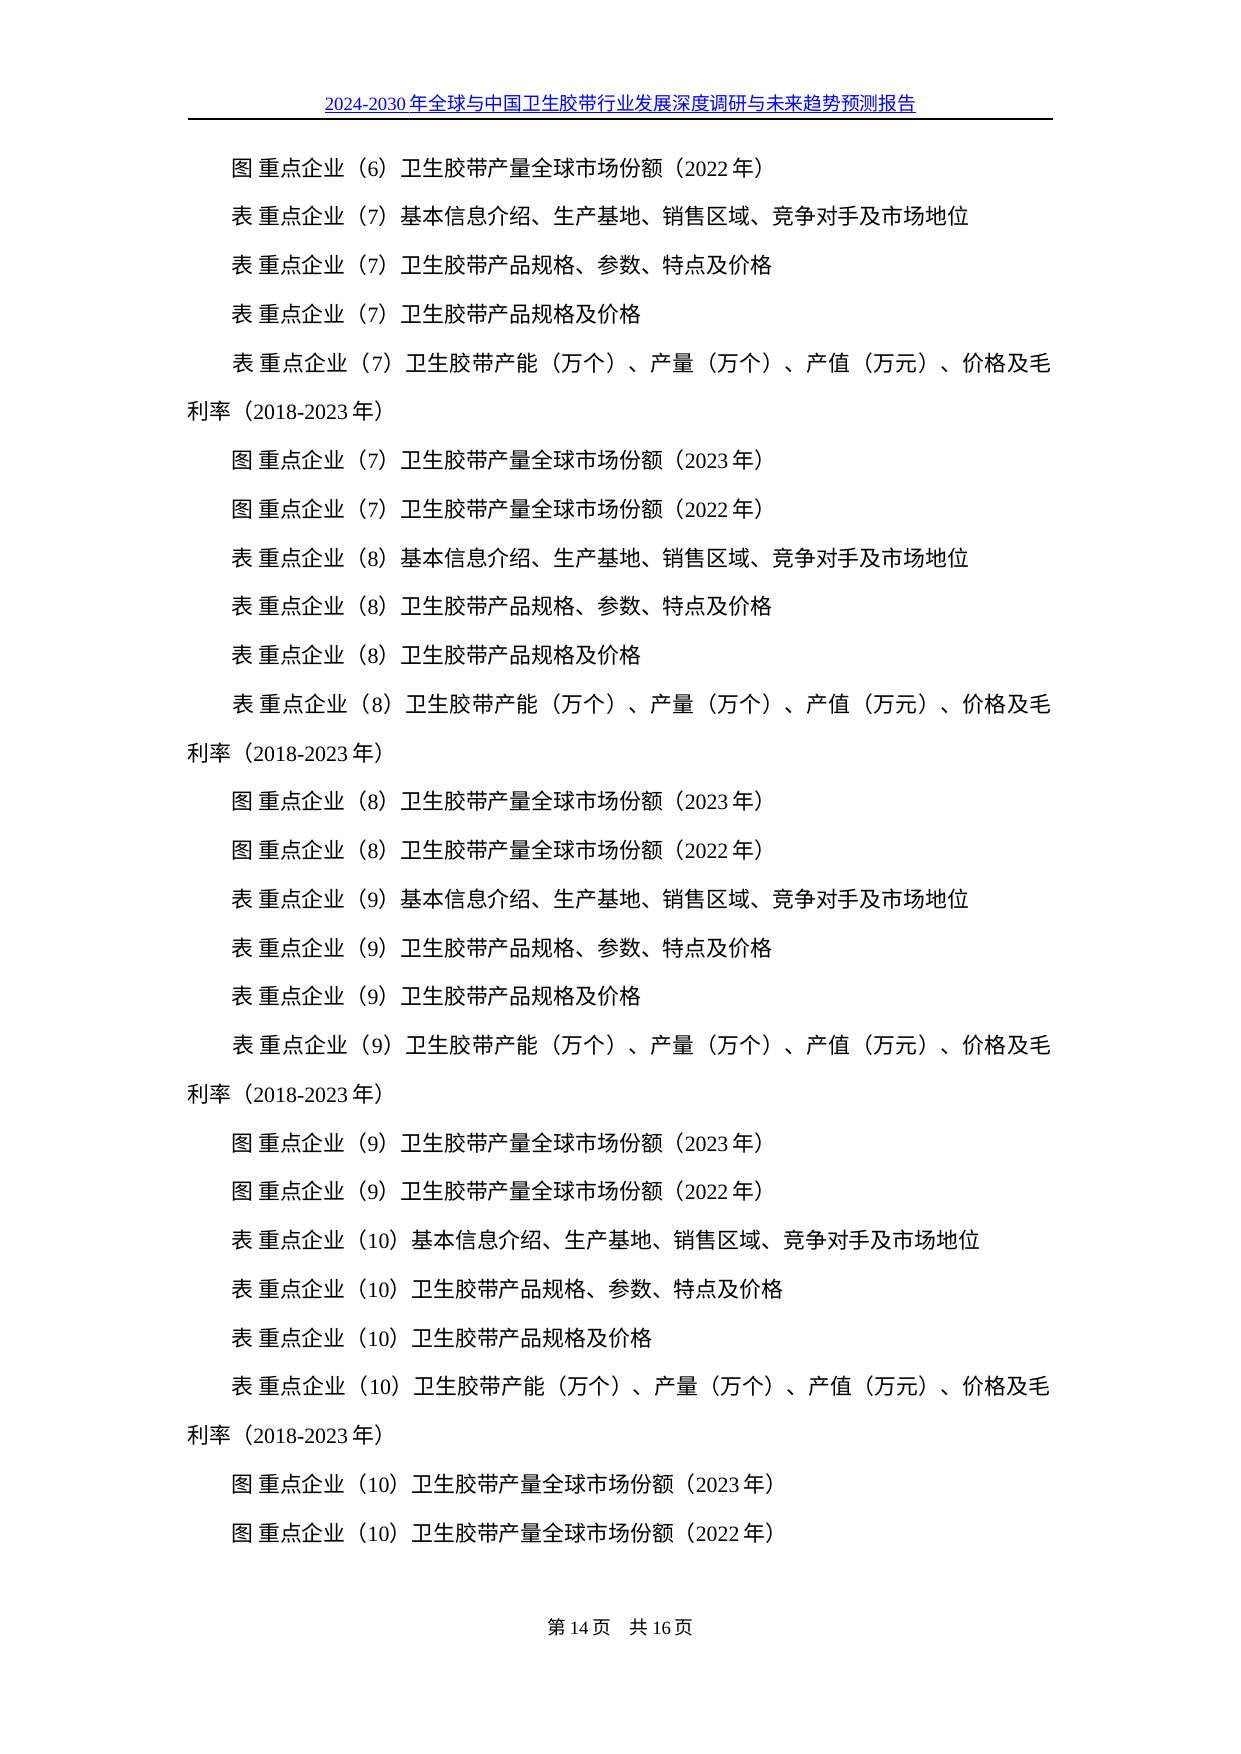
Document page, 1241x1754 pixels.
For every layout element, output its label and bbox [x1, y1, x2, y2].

text [187, 150, 1053, 1548]
